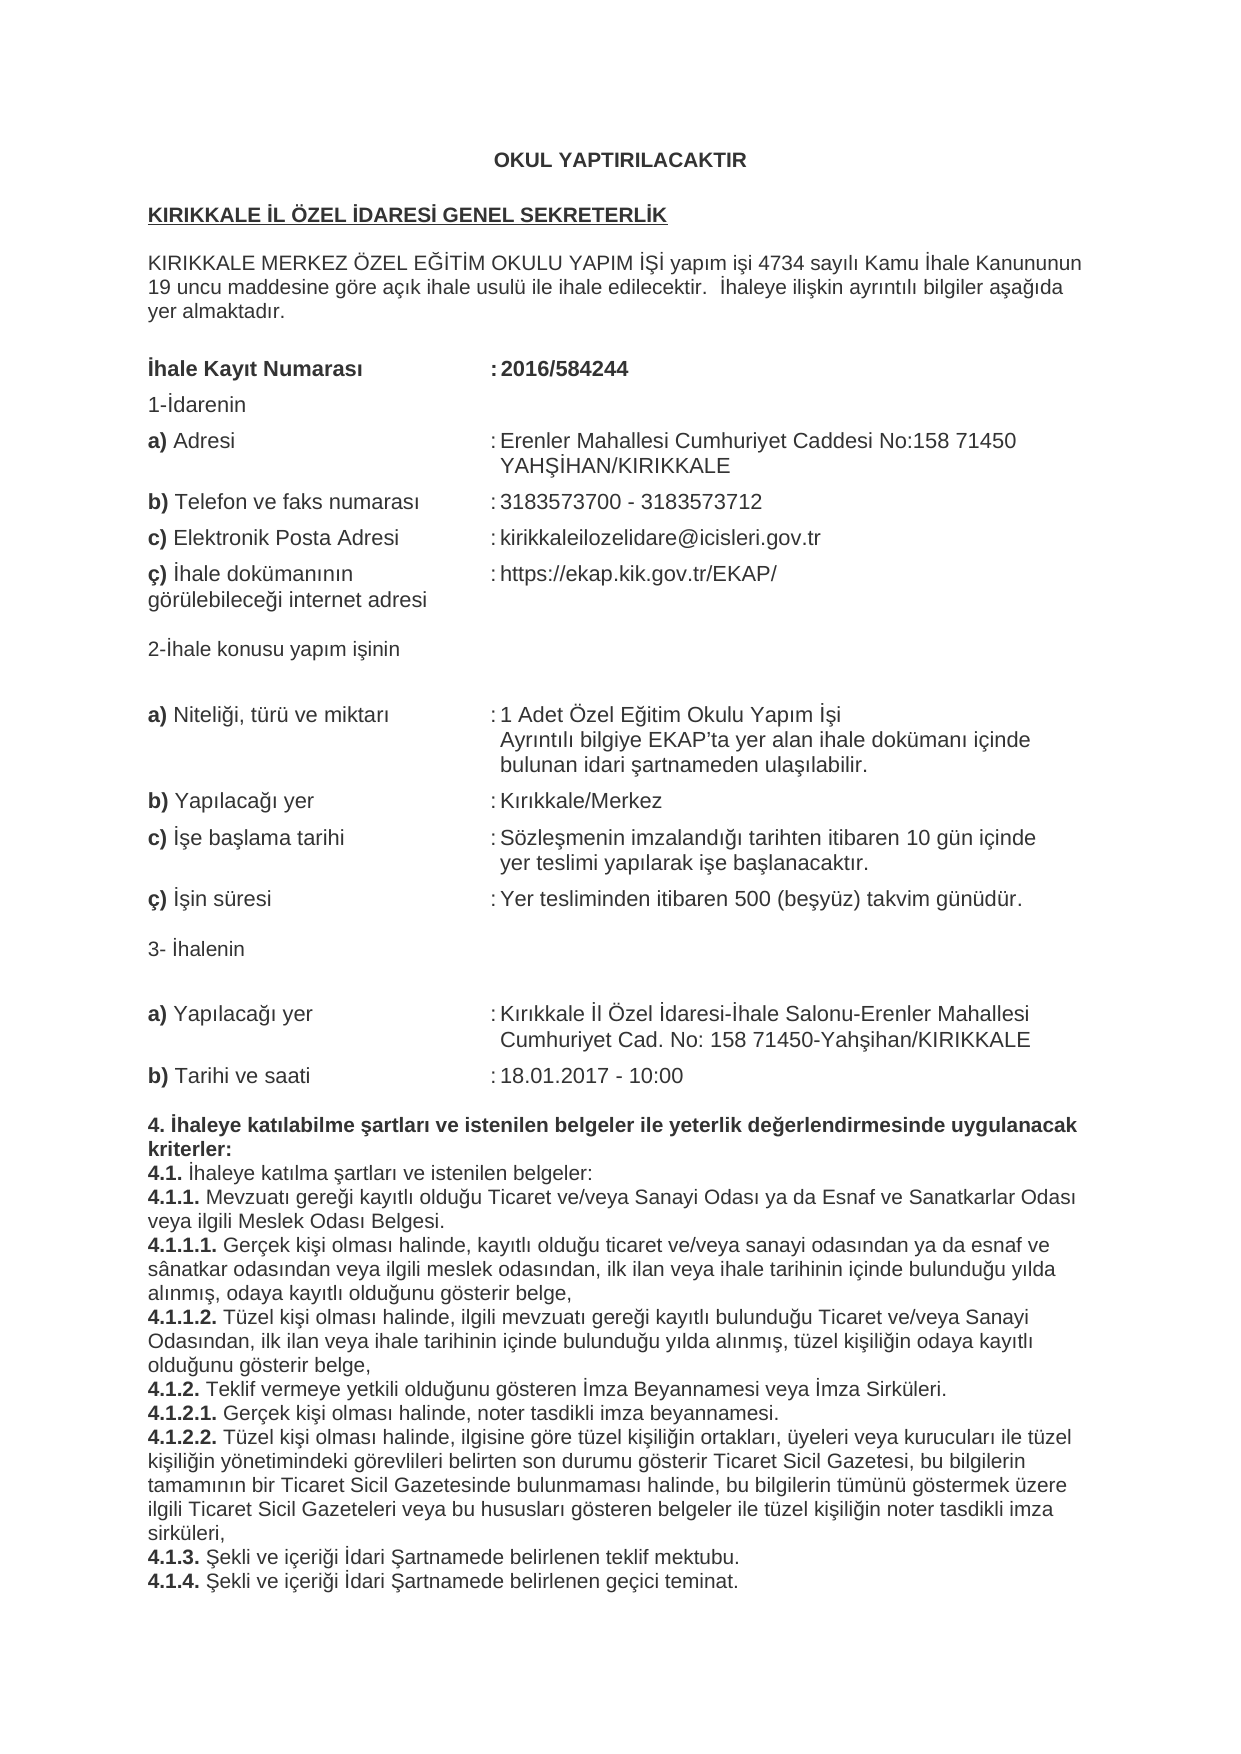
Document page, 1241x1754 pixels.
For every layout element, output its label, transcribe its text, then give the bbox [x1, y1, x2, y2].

table_cell Sözleşmenin imzalandığı tarihten itibaren 10 gün içinde yer teslimi yapılarak işe başlanacaktır. [498, 815, 1091, 877]
table_header 2016/584244 [499, 354, 1091, 382]
table_cell 18.01.2017 - 10:00 [498, 1053, 1091, 1089]
table_header İhale Kayıt Numarası [146, 354, 489, 382]
table_cell 3183573700 - 3183573712 [498, 480, 1091, 516]
table_cell b) Tarihi ve saati [146, 1053, 489, 1089]
text 2-İhale konusu yapım işinin [148, 613, 1093, 661]
table_cell ç) İhale dokümanının görülebileceği internet adresi [146, 552, 489, 613]
table_cell c) Elektronik Posta Adresi [146, 516, 489, 552]
table_header 1-İdarenin [146, 382, 1091, 418]
table_cell ç) İşin süresi [146, 877, 489, 913]
table_header a) Niteliği, türü ve miktarı [146, 693, 489, 779]
table_header 1 Adet Özel Eğitim Okulu Yapım İşi Ayrıntılı bilgiye EKAP’ta yer alan ihale dokümanı içinde bulunan idari şartnameden ulaşılabilir. [498, 693, 1091, 779]
table_cell b) Telefon ve faks numarası [146, 480, 489, 516]
table_cell Yer tesliminden itibaren 500 (beşyüz) takvim günüdür. [498, 877, 1091, 913]
table_cell kirikkaleilozelidare@icisleri.gov.tr [498, 516, 1091, 552]
table_cell Kırıkkale/Merkez [498, 779, 1091, 815]
table_cell https://ekap.kik.gov.tr/EKAP/ [498, 552, 1091, 613]
text 3- İhalenin [148, 913, 1093, 961]
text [148, 1089, 1093, 1592]
table_header a) Yapılacağı yer [146, 992, 489, 1053]
table_header Kırıkkale İl Özel İdaresi-İhale Salonu-Erenler Mahallesi Cumhuriyet Cad. No: 158 71450-Yahşihan/KIRIKKALE [498, 992, 1091, 1053]
text OKUL YAPTIRILACAKTIR [148, 148, 1093, 172]
table_cell Erenler Mahallesi Cumhuriyet Caddesi No:158 71450 YAHŞİHAN/KIRIKKALE [498, 418, 1091, 480]
table_cell b) Yapılacağı yer [146, 779, 489, 815]
text KIRIKKALE İL ÖZEL İDARESİ GENEL SEKRETERLİK KIRIKKALE MERKEZ ÖZEL EĞİTİM OKULU YAPIM İŞİ yapım işi 4734 sayılı Kamu İhale Kanununun 19 uncu maddesine göre açık ihale usulü ile ihale edilecektir. İhaleye ilişkin ayrıntılı bilgiler aşağıda yer almaktadır. [148, 203, 1093, 323]
table_cell a) Adresi [146, 418, 489, 480]
table_cell c) İşe başlama tarihi [146, 815, 489, 877]
